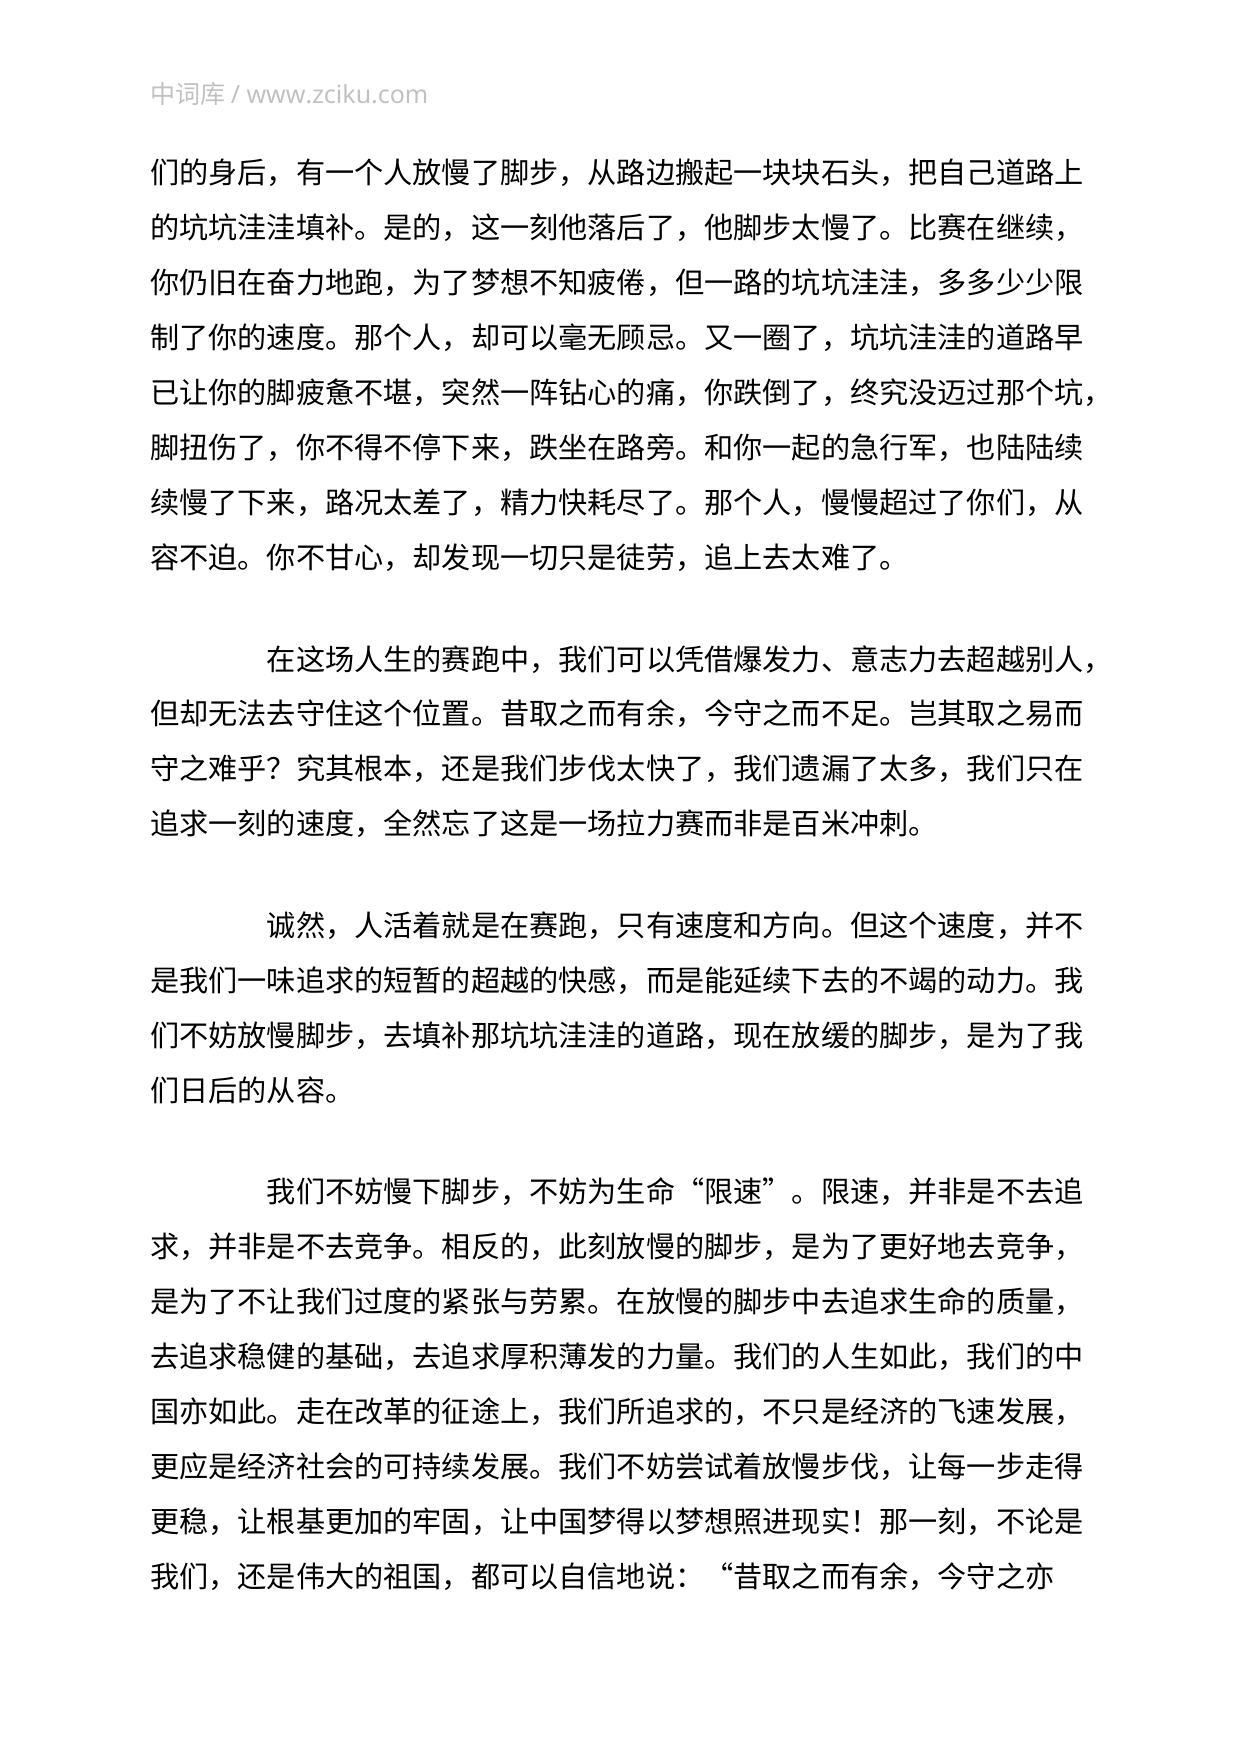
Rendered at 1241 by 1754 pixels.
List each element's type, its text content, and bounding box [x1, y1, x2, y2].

text 在这场人生的赛跑中，我们可以凭借爆发力、意志力去超越别人，但却无法去守住这个位置。昔取之而有余，今守之而不足。岂其取之易而守之难乎？究其根本，还是我们步伐太快了，我们遗漏了太多，我们只在追求一刻的速度，全然忘了这是一场拉力赛而非是百米冲刺。 [150, 636, 1090, 843]
text 诚然，人活着就是在赛跑，只有速度和方向。但这个速度，并不是我们一味追求的短暂的超越的快感，而是能延续下去的不竭的动力。我们不妨放慢脚步，去填补那坑坑洼洼的道路，现在放缓的脚步，是为了我们日后的从容。 [150, 902, 1090, 1109]
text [150, 150, 1090, 577]
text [150, 1169, 1090, 1596]
